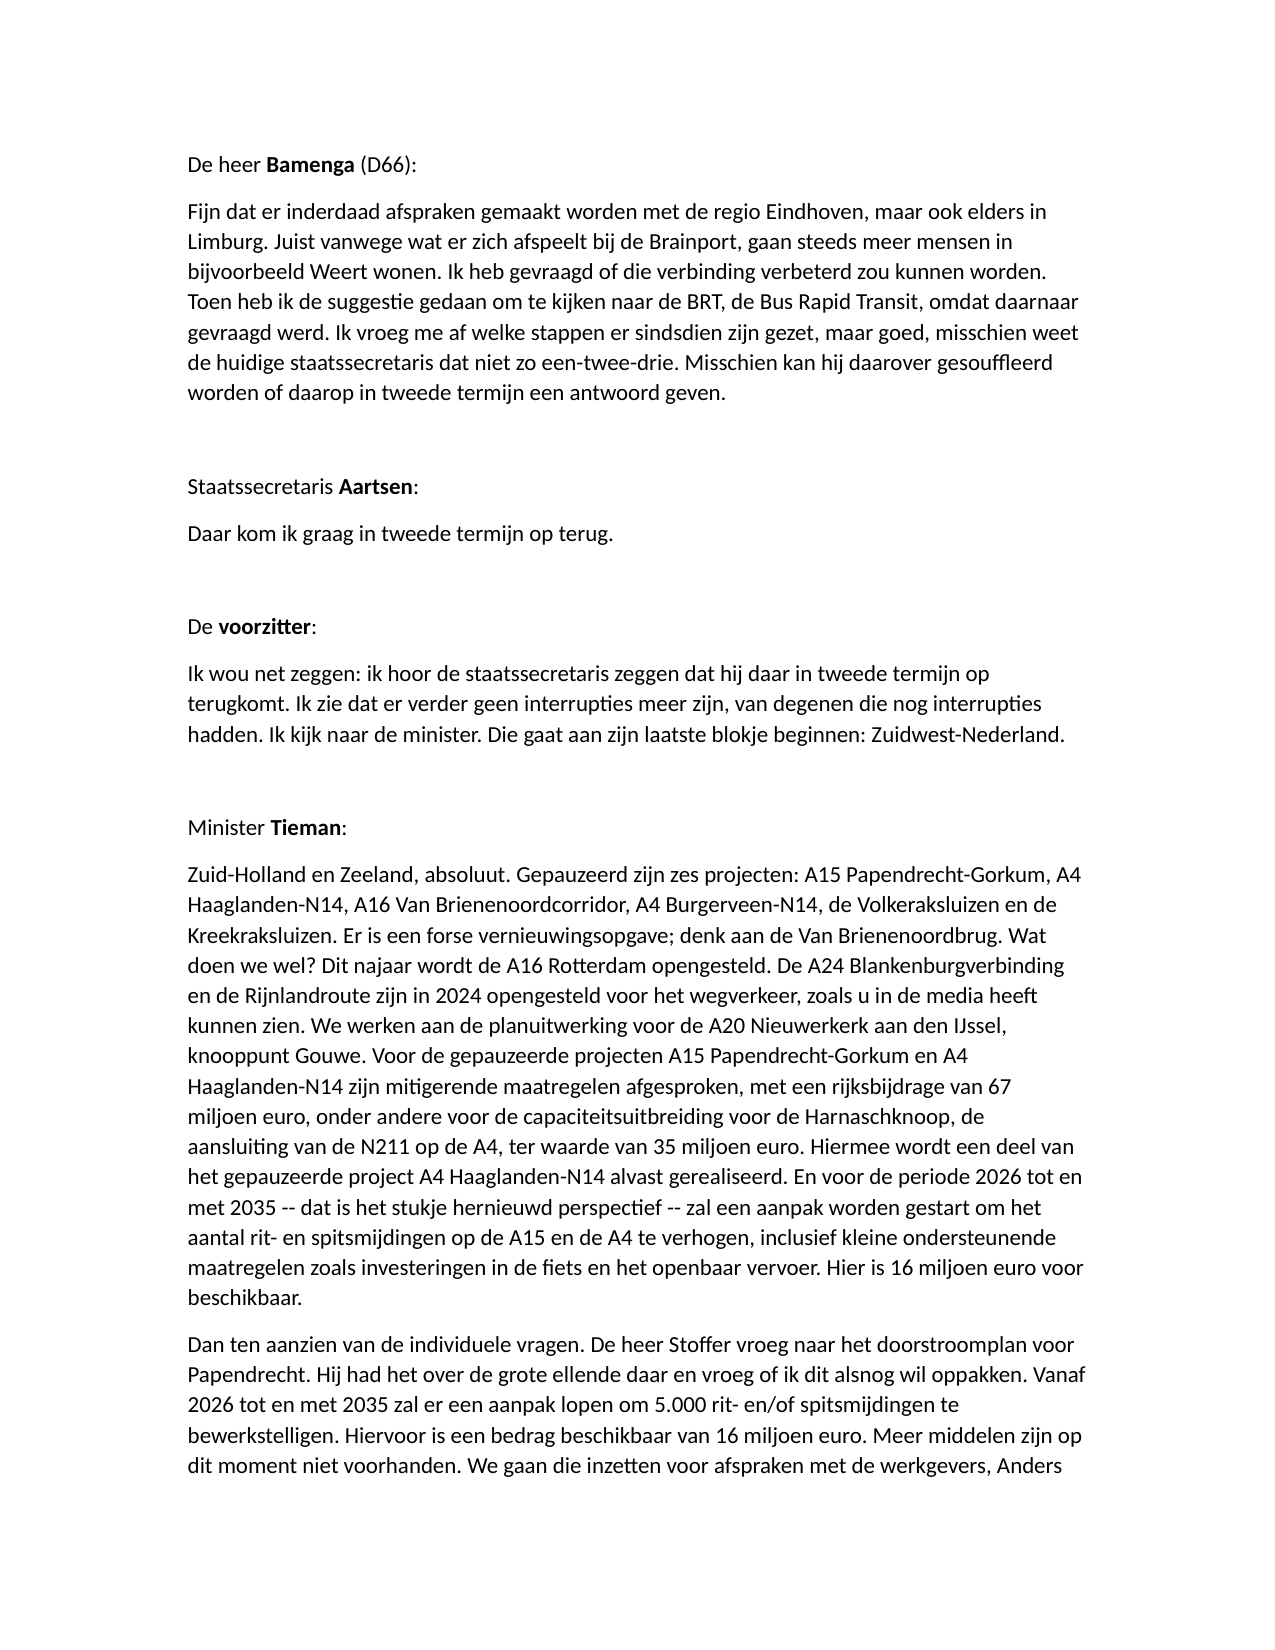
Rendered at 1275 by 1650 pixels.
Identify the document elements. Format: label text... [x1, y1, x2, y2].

text Ik wou net zeggen: ik hoor de staatssecretaris zeggen dat hij daar in tweede termijn op terugkomt. Ik zie dat er verder geen interrupties meer zijn, van degenen die nog interrupties hadden. Ik kijk naar de minister. Die gaat aan zijn laatste blokje beginnen: Zuidwest-Nederland. [187, 659, 1087, 748]
text Staatssecretaris Aartsen: [187, 472, 1087, 500]
text De voorzitter: [187, 612, 1087, 641]
text Fijn dat er inderdaad afspraken gemaakt worden met de regio Eindhoven, maar ook elders in Limburg. Juist vanwege wat er zich afspeelt bij de Brainport, gaan steeds meer mensen in bijvoorbeeld Weert wonen. Ik heb gevraagd of die verbinding verbeterd zou kunnen worden. Toen heb ik de suggestie gedaan om te kijken naar de BRT, de Bus Rapid Transit, omdat daarnaar gevraagd werd. Ik vroeg me af welke stappen er sindsdien zijn gezet, maar goed, misschien weet de huidige staatssecretaris dat niet zo een-twee-drie. Misschien kan hij daarover gesouffleerd worden of daarop in tweede termijn een antwoord geven. [187, 197, 1087, 406]
text Minister Tieman: [187, 813, 1087, 842]
text Daar kom ik graag in tweede termijn op terug. [187, 519, 1087, 547]
text De heer Bamenga (D66): [187, 150, 1087, 178]
text Zuid-Holland en Zeeland, absoluut. Gepauzeerd zijn zes projecten: A15 Papendrecht-Gorkum, A4 Haaglanden-N14, A16 Van Brienenoordcorridor, A4 Burgerveen-N14, de Volkeraksluizen en de Kreekraksluizen. Er is een forse vernieuwingsopgave; denk aan de Van Brienenoordbrug. Wat doen we wel? Dit najaar wordt de A16 Rotterdam opengesteld. De A24 Blankenburgverbinding en de Rijnlandroute zijn in 2024 opengesteld voor het wegverkeer, zoals u in de media heeft kunnen zien. We werken aan de planuitwerking voor de A20 Nieuwerkerk aan den IJssel, knooppunt Gouwe. Voor de gepauzeerde projecten A15 Papendrecht-Gorkum en A4 Haaglanden-N14 zijn mitigerende maatregelen afgesproken, met een rijksbijdrage van 67 miljoen euro, onder andere voor de capaciteitsuitbreiding voor de Harnaschknoop, de aansluiting van de N211 op de A4, ter waarde van 35 miljoen euro. Hiermee wordt een deel van het gepauzeerde project A4 Haaglanden-N14 alvast gerealiseerd. En voor de periode 2026 tot en met 2035 -- dat is het stukje hernieuwd perspectief -- zal een aanpak worden gestart om het aantal rit- en spitsmijdingen op de A15 en de A4 te verhogen, inclusief kleine ondersteunende maatregelen zoals investeringen in de fiets en het openbaar vervoer. Hier is 16 miljoen euro voor beschikbaar. [187, 860, 1087, 1311]
